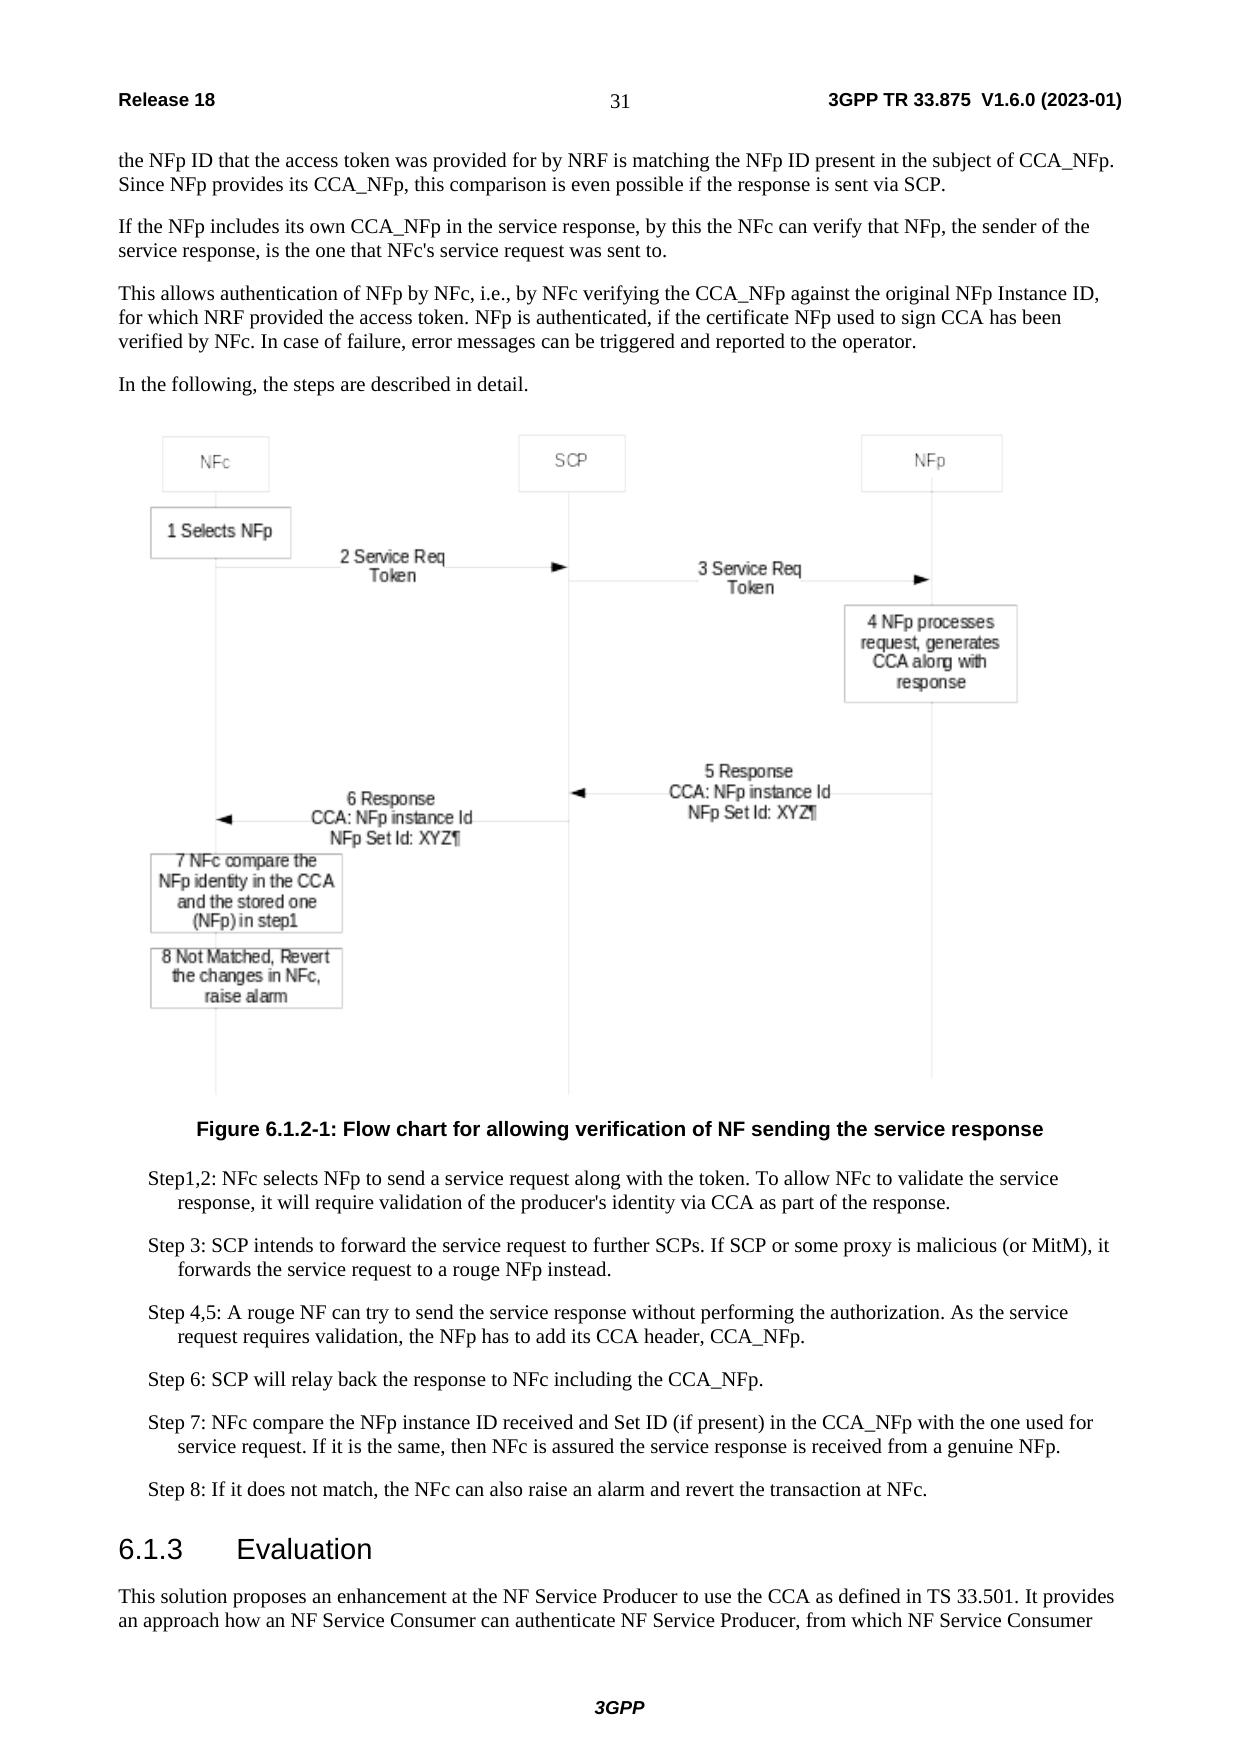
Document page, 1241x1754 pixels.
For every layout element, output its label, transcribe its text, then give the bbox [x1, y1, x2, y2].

text Step 7: NFc compare the NFp instance ID received and Set ID (if present) in the CCA_NFp with the one used for service request. If it is the same, then NFc is assured the service response is received from a genuine NFp. [148, 1409, 1122, 1458]
text This allows authentication of NFp by NFc, i.e., by NFc verifying the CCA_NFp against the original NFp Instance ID, for which NRF provided the access token. NFp is authenticated, if the certificate NFp used to sign CCA has been verified by NFc. In case of failure, error messages can be triggered and reported to the operator. [118, 281, 1122, 353]
text Step 6: SCP will relay back the response to NFc including the CCA_NFp. [148, 1367, 1122, 1391]
text If the NFp includes its own CCA_NFp in the service response, by this the NFc can verify that NFp, the sender of the service response, is the one that NFc's service request was sent to. [118, 214, 1122, 262]
text Step1,2: NFc selects NFp to send a service request along with the token. To allow NFc to validate the service response, it will require validation of the producer's identity via CCA as part of the response. [148, 1166, 1122, 1214]
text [118, 1584, 1122, 1632]
text Step 8: If it does not match, the NFc can also raise an alarm and revert the transaction at NFc. [148, 1476, 1122, 1501]
text Step 4,5: A rouge NF can try to send the service response without performing the authorization. As the service request requires validation, the NFp has to add its CCA header, CCA_NFp. [148, 1300, 1122, 1348]
text Figure 6.1.2-1: Flow chart for allowing verification of NF sending the service response [118, 1117, 1122, 1141]
text In the following, the steps are described in detail. [118, 372, 1122, 396]
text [118, 147, 1122, 196]
text Step 3: SCP intends to forward the service request to further SCPs. If SCP or some proxy is malicious (or MitM), it forwards the service request to a rouge NFp instead. [148, 1233, 1122, 1281]
subtitle 6.1.3 Evaluation [118, 1532, 1122, 1565]
